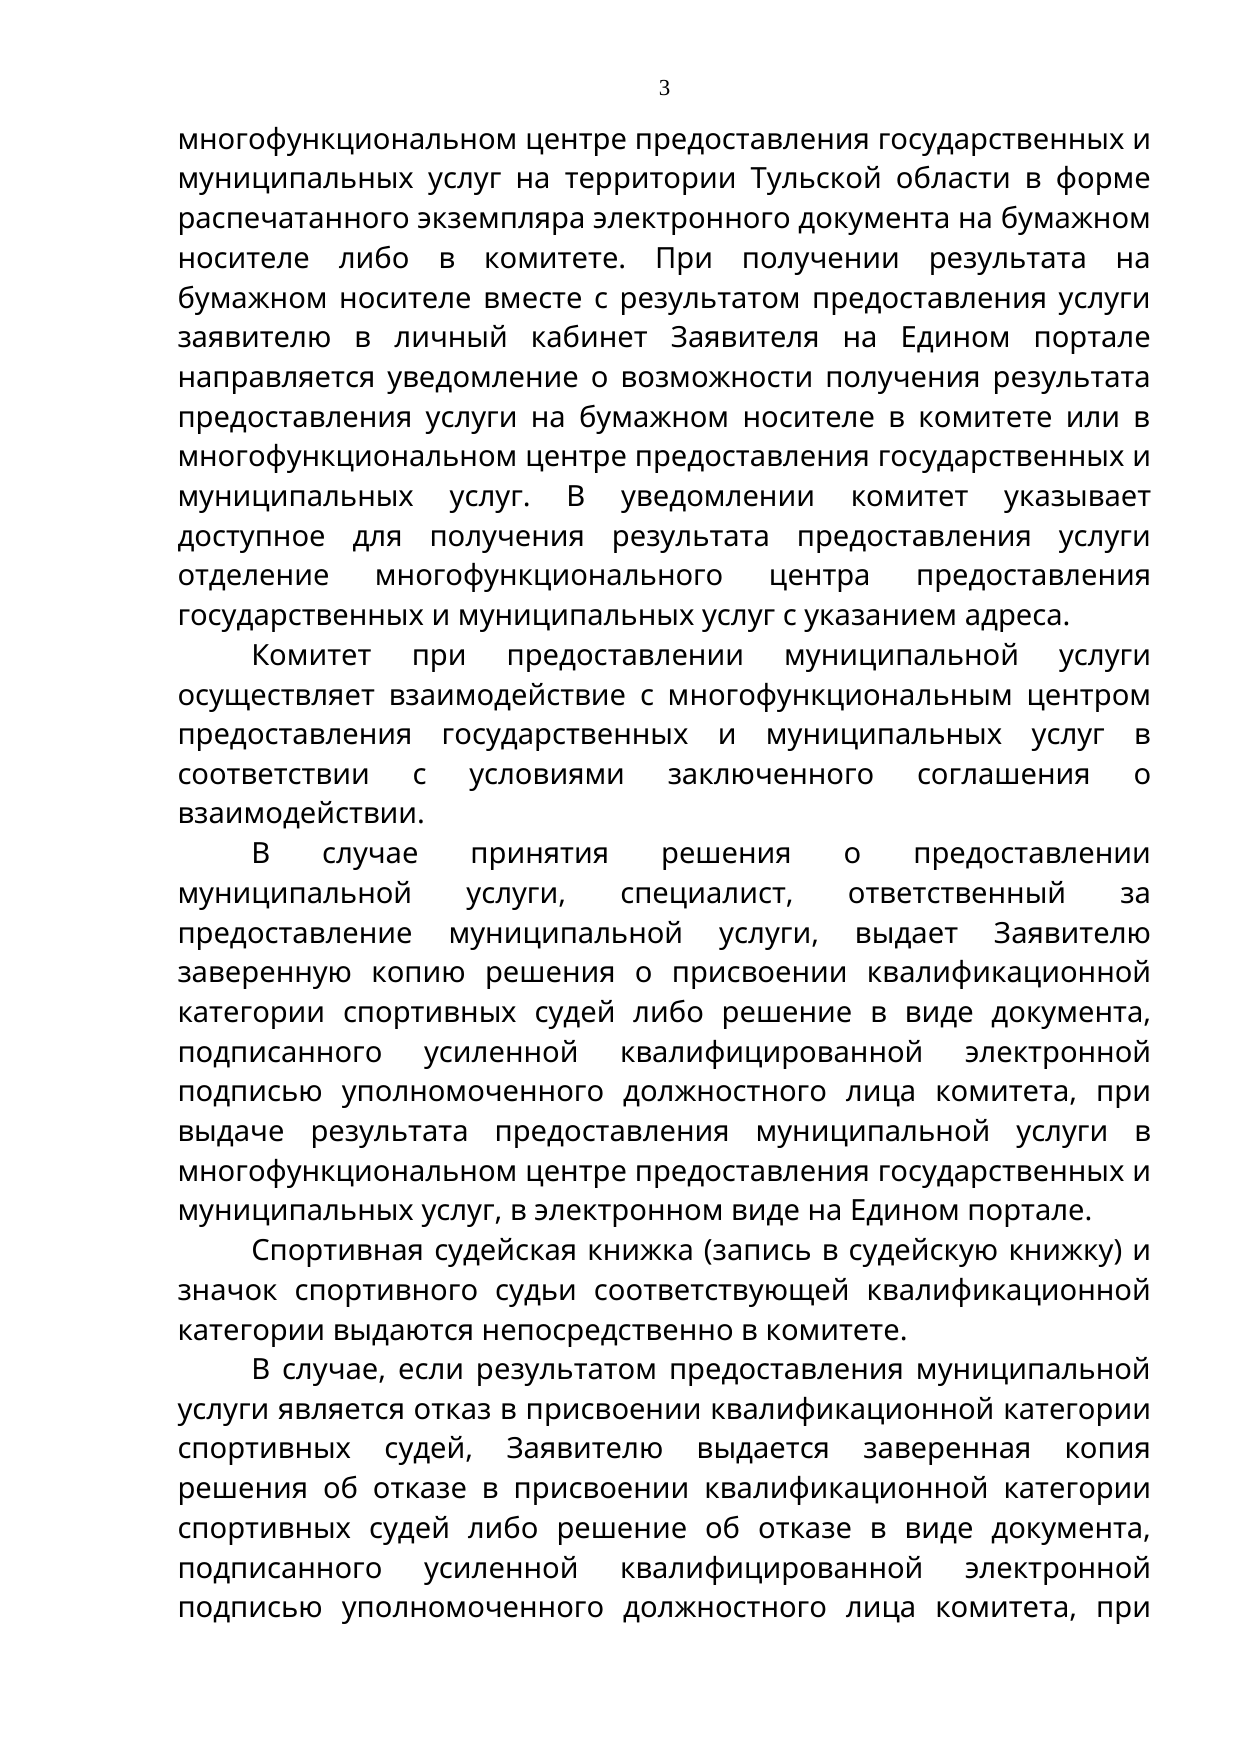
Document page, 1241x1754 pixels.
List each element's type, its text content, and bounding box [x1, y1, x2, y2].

text Комитет при предоставлении муниципальной услуги осуществляет взаимодействие с многофункциональным центром предоставления государственных и муниципальных услуг в соответствии с условиями заключенного соглашения о взаимодействии. [177, 634, 1152, 832]
text Спортивная судейская книжка (запись в судейскую книжку) и значок спортивного судьи соответствующей квалификационной категории выдаются непосредственно в комитете. [177, 1229, 1152, 1348]
text В случае принятия решения о предоставлении муниципальной услуги, специалист, ответственный за предоставление муниципальной услуги, выдает Заявителю заверенную копию решения о присвоении квалификационной категории спортивных судей либо решение в виде документа, подписанного усиленной квалифицированной электронной подписью уполномоченного должностного лица комитета, при выдаче результата предоставления муниципальной услуги в многофункциональном центре предоставления государственных и муниципальных услуг, в электронном виде на Едином портале. [177, 832, 1152, 1229]
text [177, 118, 1152, 634]
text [177, 1348, 1152, 1626]
